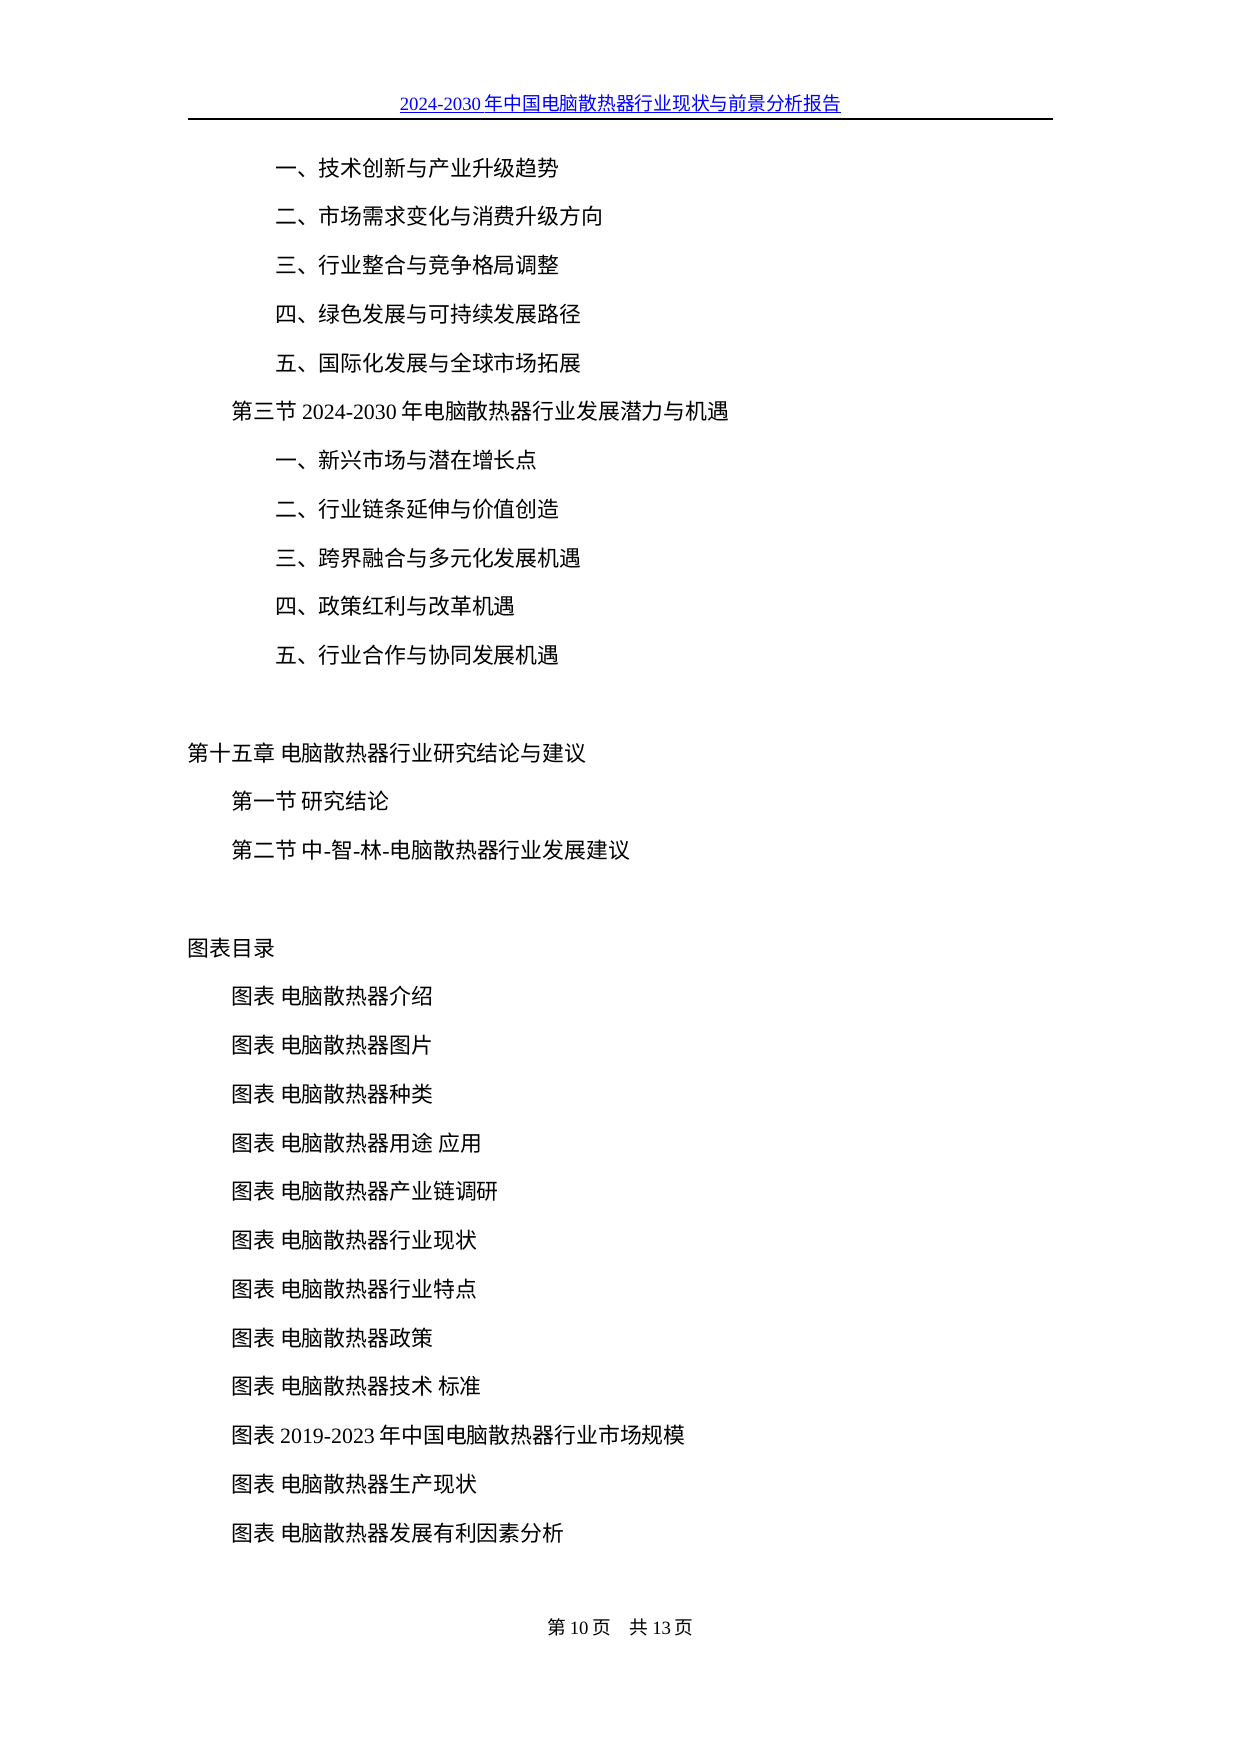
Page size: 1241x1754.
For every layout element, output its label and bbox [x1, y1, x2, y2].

text [187, 150, 1053, 1548]
